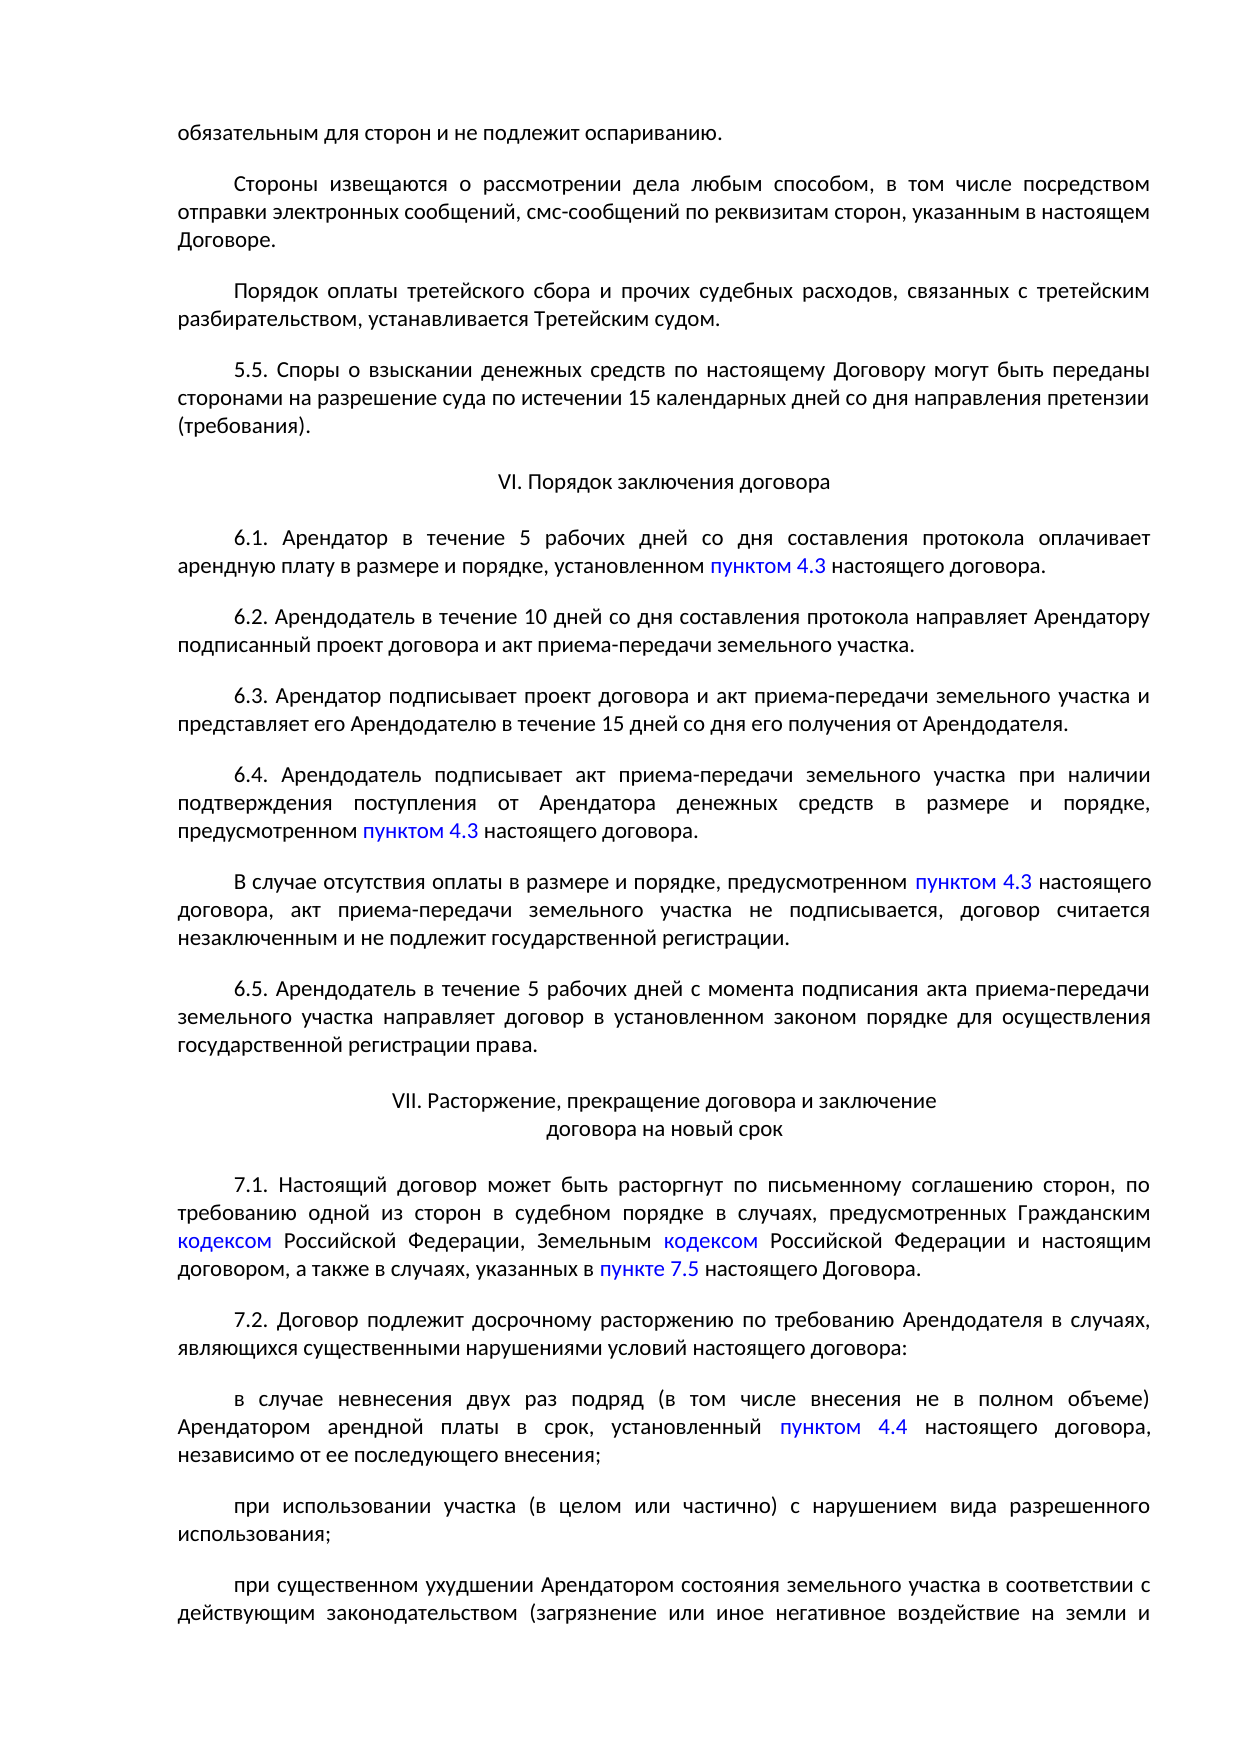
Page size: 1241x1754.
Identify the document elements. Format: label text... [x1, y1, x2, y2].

text 6.1. Арендатор в течение 5 рабочих дней со дня составления протокола оплачивает арендную плату в размере и порядке, установленном пунктом 4.3 настоящего договора. [177, 523, 1152, 579]
text договора на новый срок [177, 1114, 1152, 1142]
text 6.5. Арендодатель в течение 5 рабочих дней с момента подписания акта приема-передачи земельного участка направляет договор в установленном законом порядке для осуществления государственной регистрации права. [177, 974, 1152, 1058]
text VII. Расторжение, прекращение договора и заключение [177, 1086, 1152, 1114]
text в случае невнесения двух раз подряд (в том числе внесения не в полном объеме) Арендатором арендной платы в срок, установленный пунктом 4.4 настоящего договора, независимо от ее последующего внесения; [177, 1384, 1152, 1468]
text 6.4. Арендодатель подписывает акт приема-передачи земельного участка при наличии подтверждения поступления от Арендатора денежных средств в размере и порядке, предусмотренном пунктом 4.3 настоящего договора. [177, 760, 1152, 844]
text 5.5. Споры о взыскании денежных средств по настоящему Договору могут быть переданы сторонами на разрешение суда по истечении 15 календарных дней со дня направления претензии (требования). [177, 355, 1152, 439]
text 7.1. Настоящий договор может быть расторгнут по письменному соглашению сторон, по требованию одной из сторон в судебном порядке в случаях, предусмотренных Гражданским кодексом Российской Федерации, Земельным кодексом Российской Федерации и настоящим договором, а также в случаях, указанных в пункте 7.5 настоящего Договора. [177, 1170, 1152, 1282]
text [177, 1570, 1152, 1626]
text В случае отсутствия оплаты в размере и порядке, предусмотренном пунктом 4.3 настоящего договора, акт приема-передачи земельного участка не подписывается, договор считается незаключенным и не подлежит государственной регистрации. [177, 867, 1152, 951]
text Порядок оплаты третейского сбора и прочих судебных расходов, связанных с третейским разбирательством, устанавливается Третейским судом. [177, 276, 1152, 332]
text 7.2. Договор подлежит досрочному расторжению по требованию Арендодателя в случаях, являющихся существенными нарушениями условий настоящего договора: [177, 1305, 1152, 1361]
text 6.3. Арендатор подписывает проект договора и акт приема-передачи земельного участка и представляет его Арендодателю в течение 15 дней со дня его получения от Арендодателя. [177, 681, 1152, 737]
text при использовании участка (в целом или частично) с нарушением вида разрешенного использования; [177, 1491, 1152, 1547]
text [177, 118, 1152, 146]
text Стороны извещаются о рассмотрении дела любым способом, в том числе посредством отправки электронных сообщений, смс-сообщений по реквизитам сторон, указанным в настоящем Договоре. [177, 169, 1152, 253]
text 6.2. Арендодатель в течение 10 дней со дня составления протокола направляет Арендатору подписанный проект договора и акт приема-передачи земельного участка. [177, 602, 1152, 658]
text VI. Порядок заключения договора [177, 467, 1152, 495]
